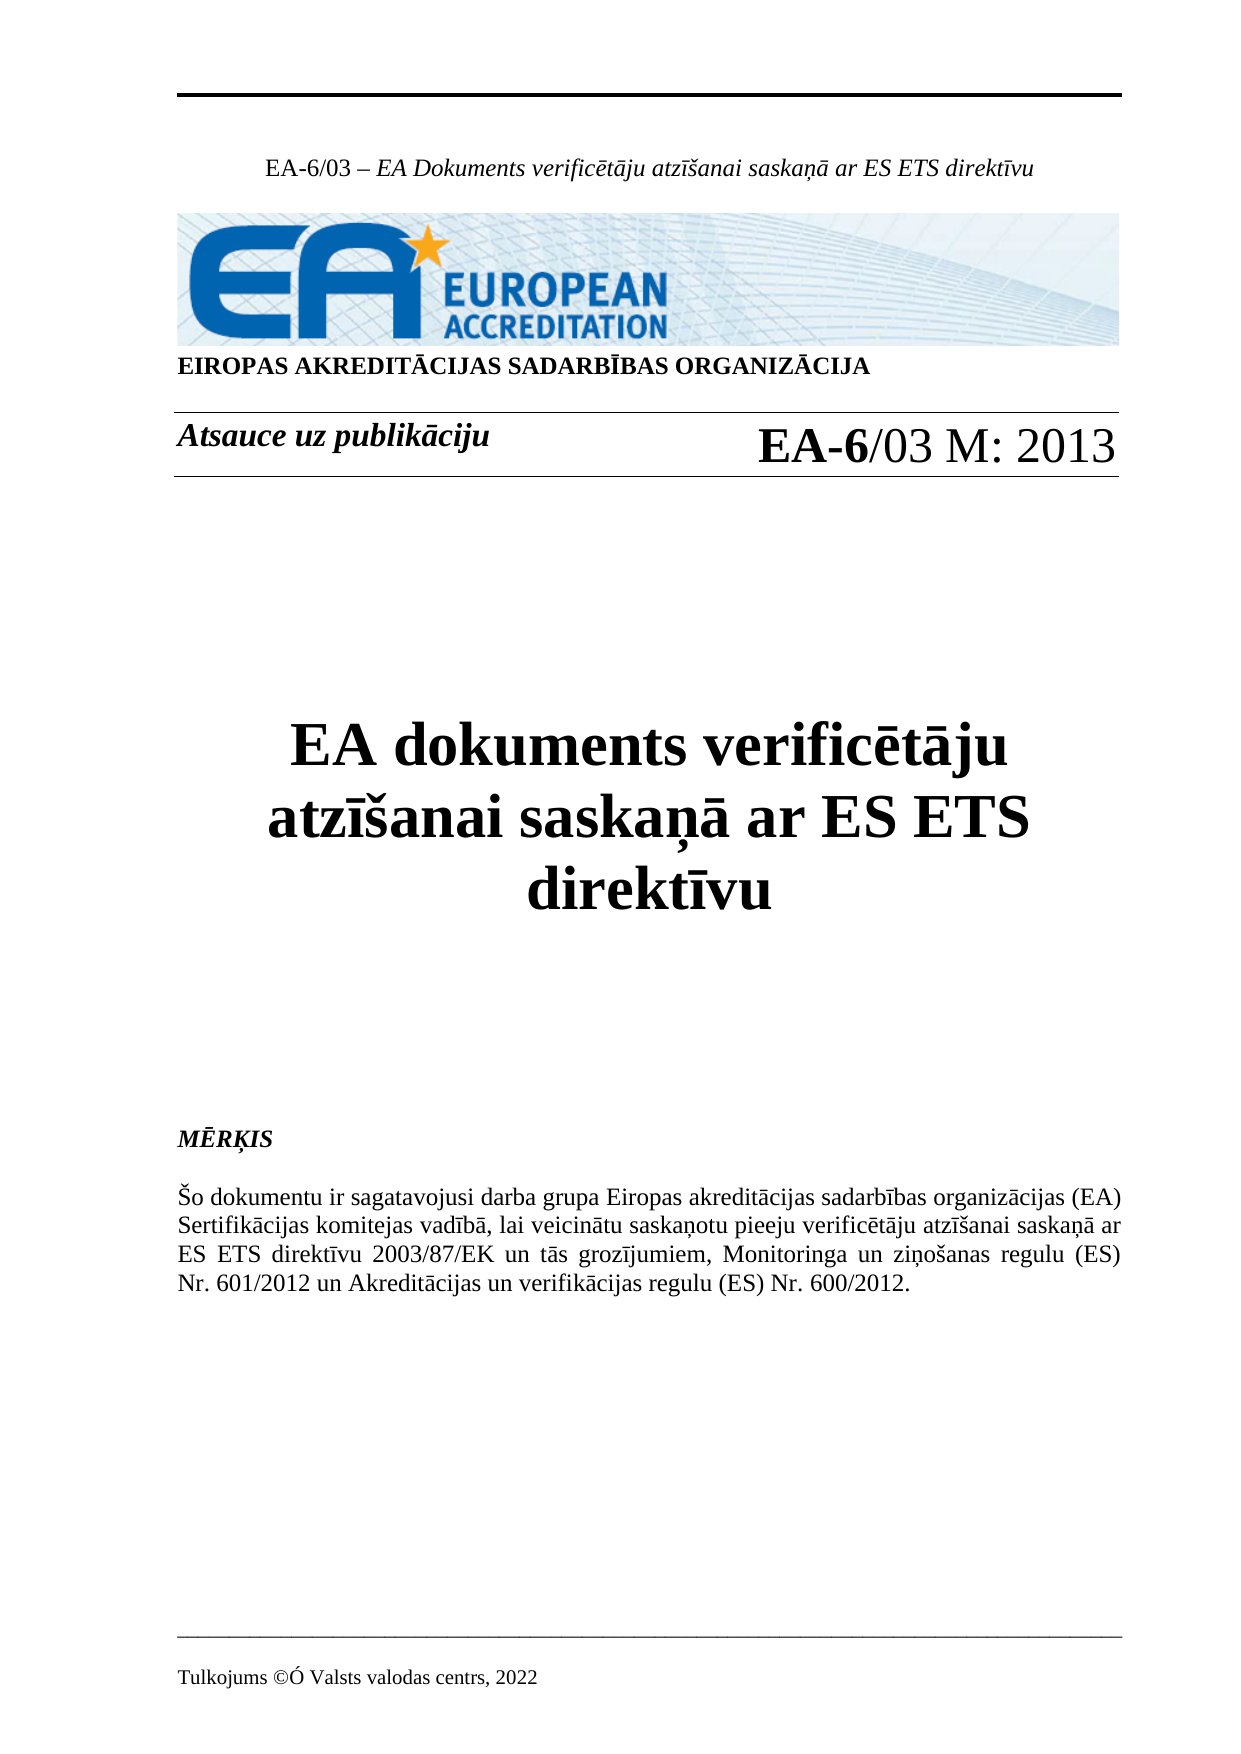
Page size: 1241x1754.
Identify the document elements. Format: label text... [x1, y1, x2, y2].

table_cell EIROPAS AKREDITĀCIJAS SADARBĪBAS ORGANIZĀCIJA [174, 349, 1119, 383]
table_header [174, 211, 1119, 348]
text Šo dokumentu ir sagatavojusi darba grupa Eiropas akreditācijas sadarbības organizācijas (EA) Sertifikācijas komitejas vadībā, lai veicinātu saskaņotu pieeju verificētāju atzīšanai saskaņā ar ES ETS direktīvu 2003/87/EK un tās grozījumiem, Monitoringa un ziņošanas regulu (ES) Nr. 601/2012 un Akreditācijas un verifikācijas regulu (ES) Nr. 600/2012. [177, 1182, 1122, 1297]
picture [177, 213, 1120, 346]
table_header EA-6/03 M: 2013 [648, 413, 1119, 476]
text MĒRĶIS [177, 1124, 1122, 1153]
text EA-6/03 – EA Dokuments verificētāju atzīšanai saskaņā ar ES ETS direktīvu [177, 153, 1122, 182]
table_header Atsauce uz publikāciju [174, 413, 648, 476]
text EA dokuments verificētāju atzīšanai saskaņā ar ES ETS direktīvu [177, 707, 1122, 923]
